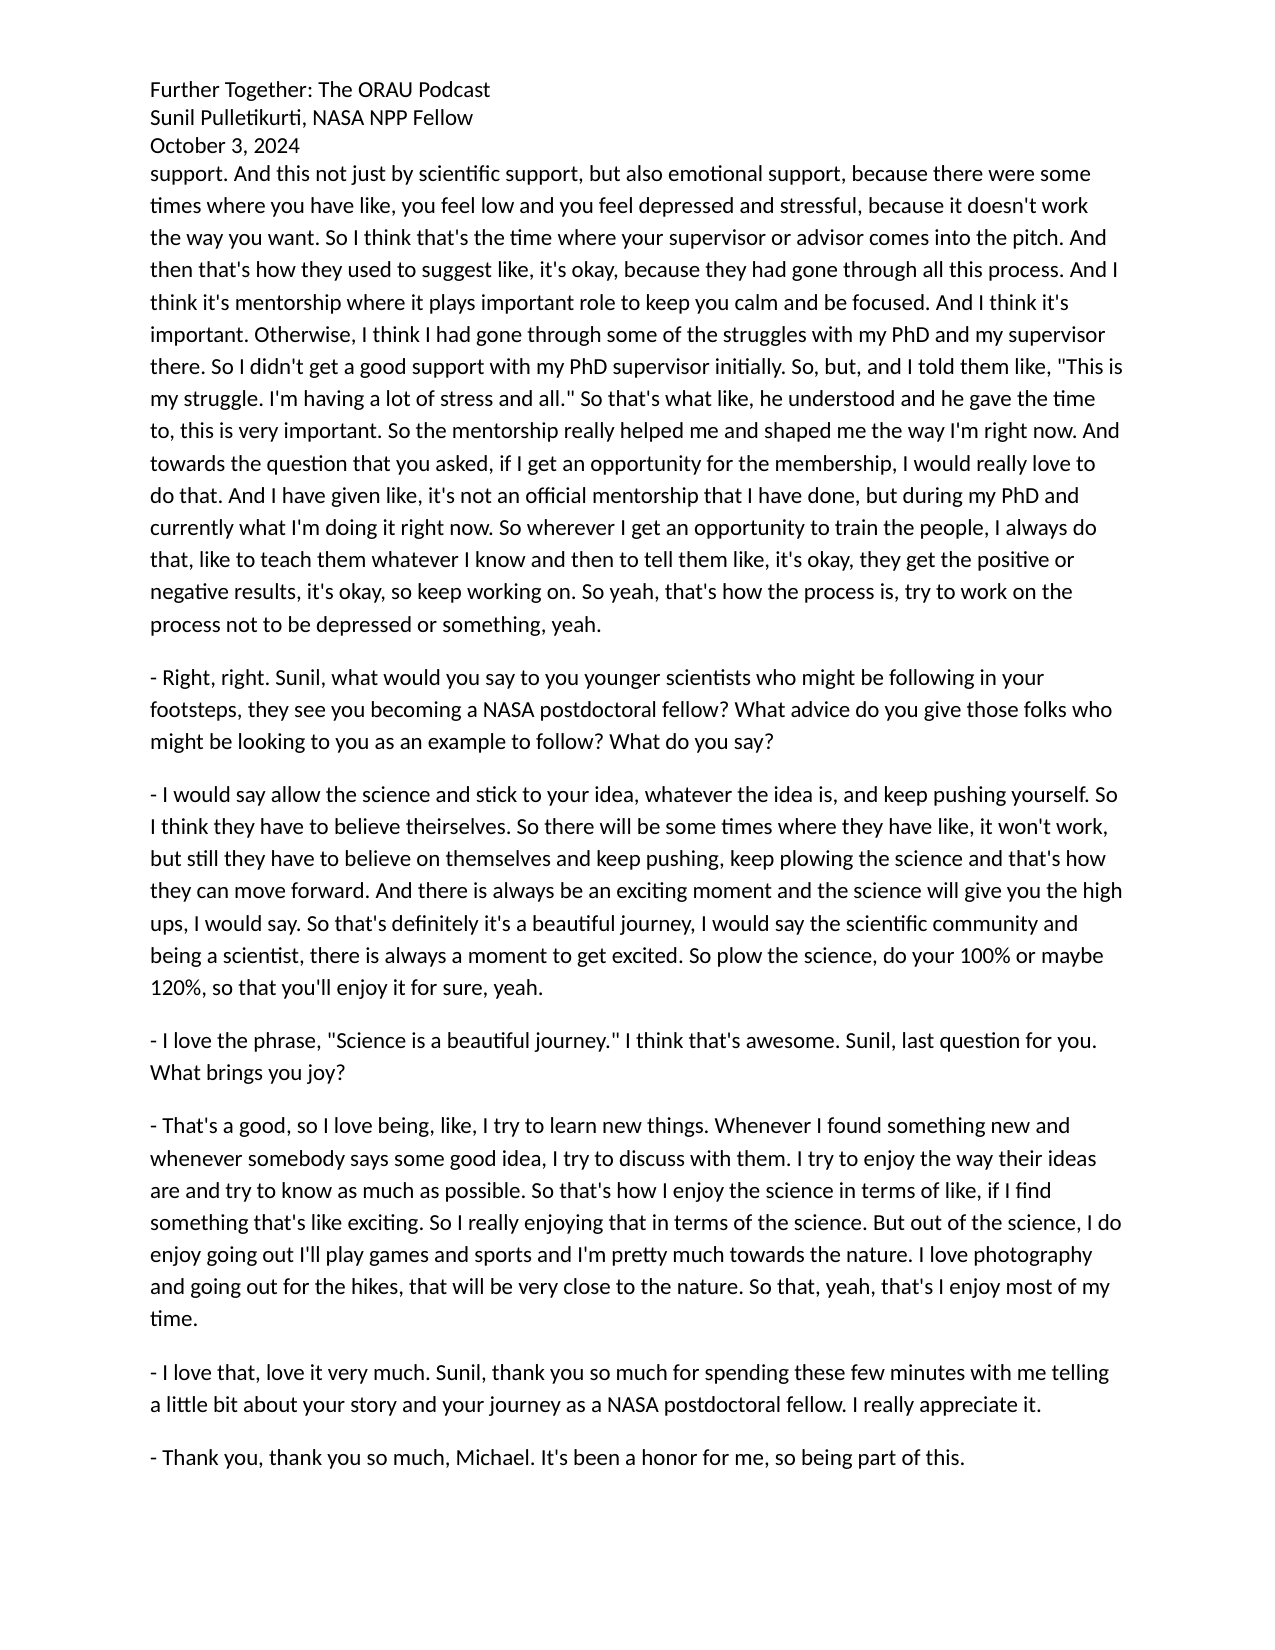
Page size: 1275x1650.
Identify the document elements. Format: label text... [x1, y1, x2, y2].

text - I would say allow the science and stick to your idea, whatever the idea is, and keep pushing yourself. So I think they have to believe theirselves. So there will be some times where they have like, it won't work, but still they have to believe on themselves and keep pushing, keep plowing the science and that's how they can move forward. And there is always be an exciting moment and the science will give you the high ups, I would say. So that's definitely it's a beautiful journey, I would say the scientific community and being a scientist, there is always a moment to get excited. So plow the science, do your 100% or maybe 120%, so that you'll enjoy it for sure, yeah. [150, 780, 1125, 1001]
text - Right, right. Sunil, what would you say to you younger scientists who might be following in your footsteps, they see you becoming a NASA postdoctoral fellow? What advice do you give those folks who might be looking to you as an example to follow? What do you say? [150, 663, 1125, 755]
text - I love that, love it very much. Sunil, thank you so much for spending these few minutes with me telling a little bit about your story and your journey as a NASA postdoctoral fellow. I really appreciate it. [150, 1358, 1125, 1418]
text - Thank you, thank you so much, Michael. It's been a honor for me, so being part of this. [150, 1443, 1125, 1471]
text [150, 159, 1125, 638]
text - I love the phrase, "Science is a beautiful journey." I think that's awesome. Sunil, last question for you. What brings you joy? [150, 1026, 1125, 1086]
text - That's a good, so I love being, like, I try to learn new things. Whenever I found something new and whenever somebody says some good idea, I try to discuss with them. I try to enjoy the way their ideas are and try to know as much as possible. So that's how I enjoy the science in terms of like, if I find something that's like exciting. So I really enjoying that in terms of the science. But out of the science, I do enjoy going out I'll play games and sports and I'm pretty much towards the nature. I love photography and going out for the hikes, that will be very close to the nature. So that, yeah, that's I enjoy most of my time. [150, 1111, 1125, 1333]
